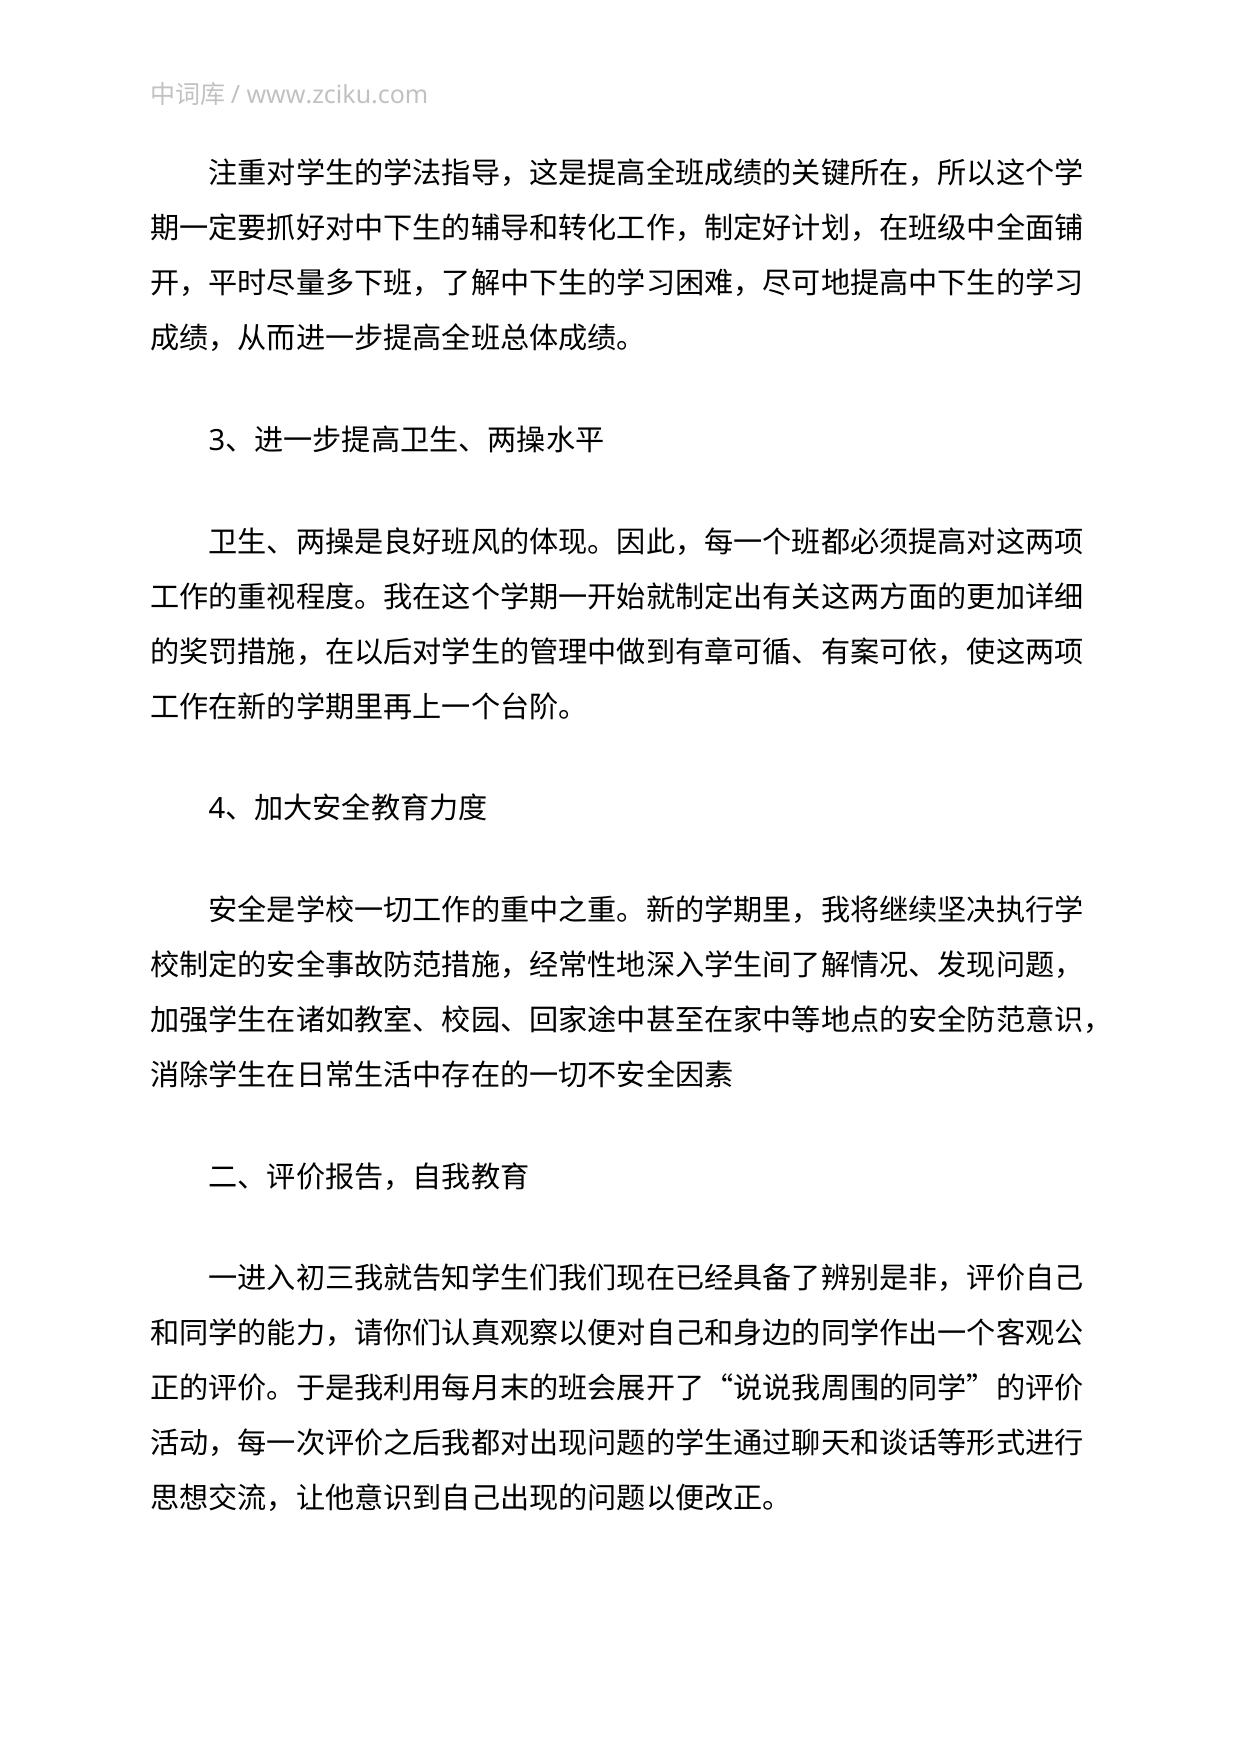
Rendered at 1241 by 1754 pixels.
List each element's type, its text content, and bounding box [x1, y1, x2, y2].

text 4、加大安全教育力度 [150, 785, 1090, 827]
text 安全是学校一切工作的重中之重。新的学期里，我将继续坚决执行学校制定的安全事故防范措施，经常性地深入学生间了解情况、发现问题，加强学生在诸如教室、校园、回家途中甚至在家中等地点的安全防范意识，消除学生在日常生活中存在的一切不安全因素 [150, 887, 1090, 1094]
text 卫生、两操是良好班风的体现。因此，每一个班都必须提高对这两项工作的重视程度。我在这个学期一开始就制定出有关这两方面的更加详细的奖罚措施，在以后对学生的管理中做到有章可循、有案可依，使这两项工作在新的学期里再上一个台阶。 [150, 518, 1090, 725]
text 二、评价报告，自我教育 [150, 1153, 1090, 1196]
text 3、进一步提高卫生、两操水平 [150, 416, 1090, 459]
text 一进入初三我就告知学生们我们现在已经具备了辨别是非，评价自己和同学的能力，请你们认真观察以便对自己和身边的同学作出一个客观公正的评价。于是我利用每月末的班会展开了“说说我周围的同学”的评价活动，每一次评价之后我都对出现问题的学生通过聊天和谈话等形式进行思想交流，让他意识到自己出现的问题以便改正。 [150, 1255, 1090, 1517]
text 注重对学生的学法指导，这是提高全班成绩的关键所在，所以这个学期一定要抓好对中下生的辅导和转化工作，制定好计划，在班级中全面铺开，平时尽量多下班，了解中下生的学习困难，尽可地提高中下生的学习成绩，从而进一步提高全班总体成绩。 [150, 150, 1090, 357]
